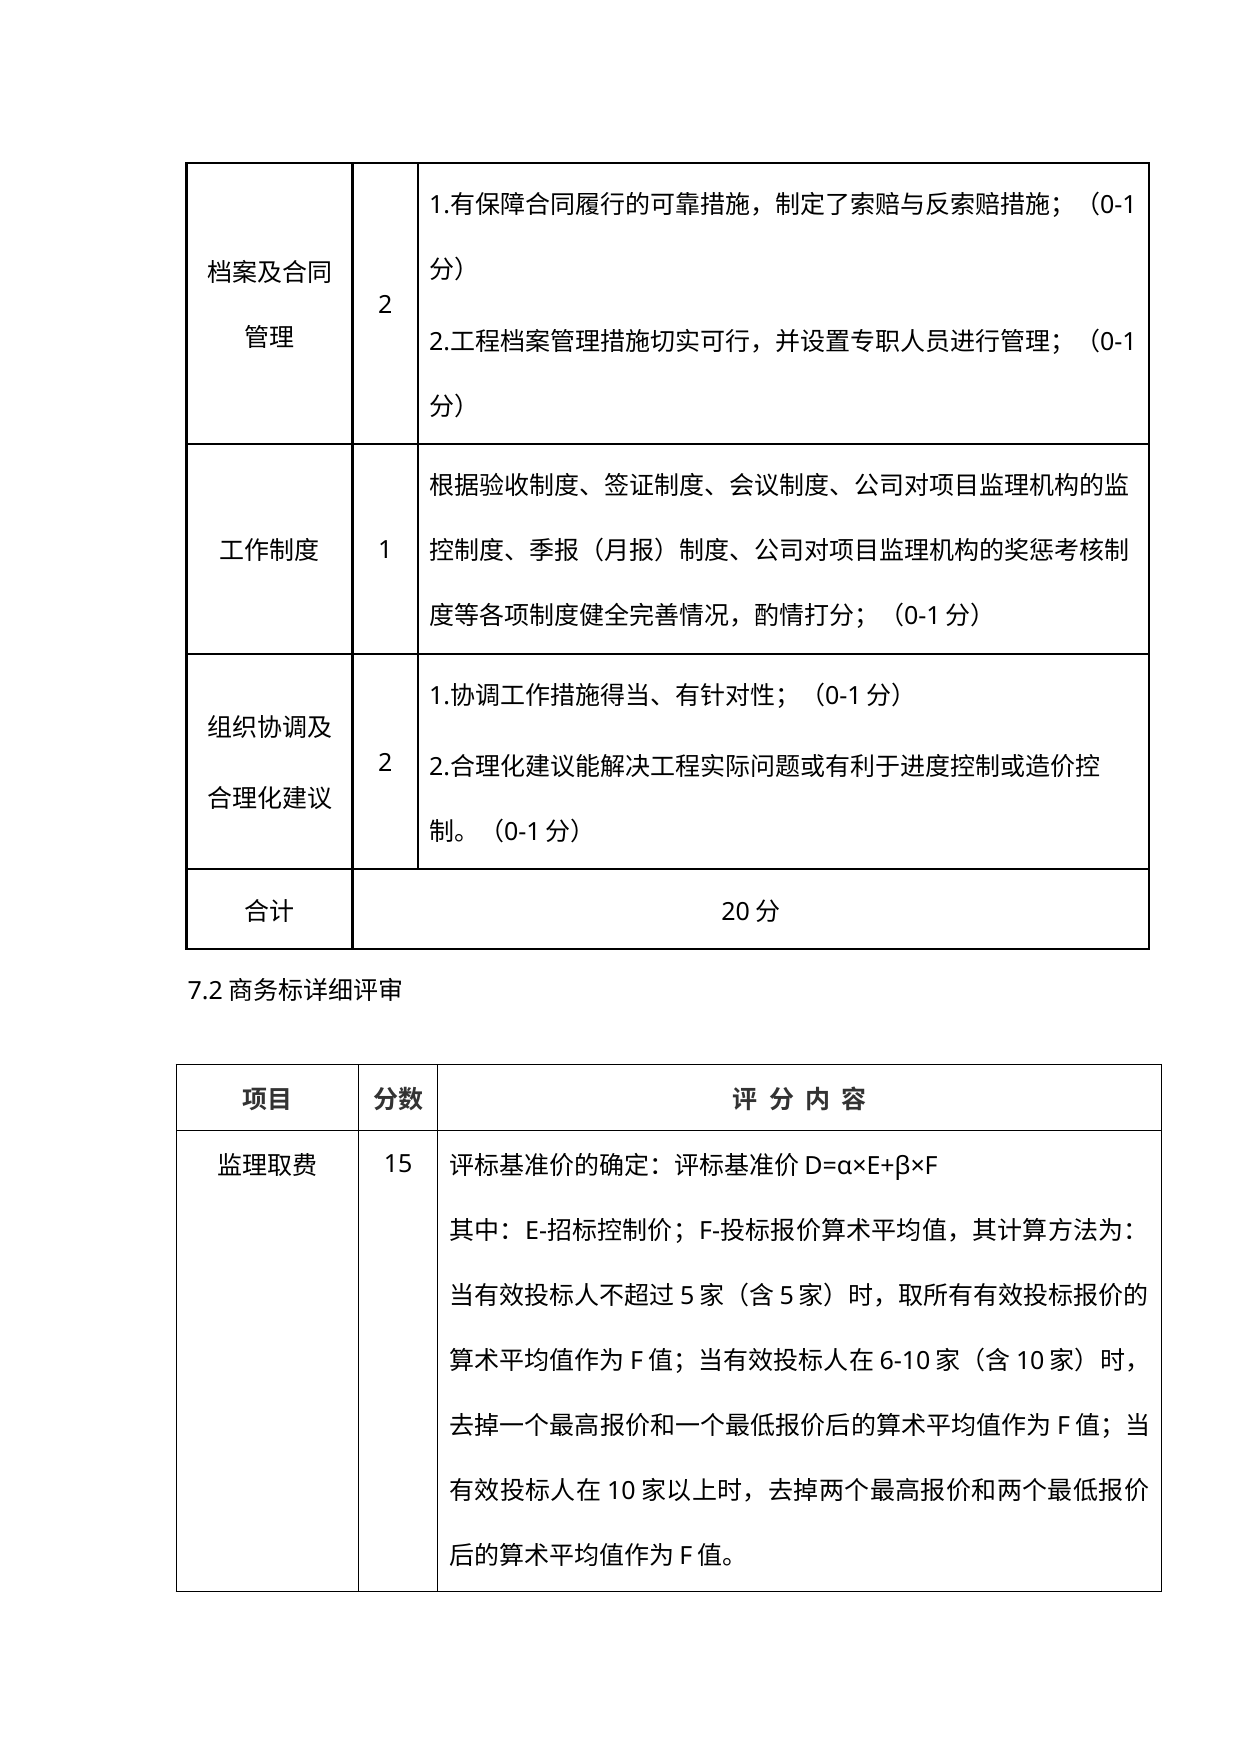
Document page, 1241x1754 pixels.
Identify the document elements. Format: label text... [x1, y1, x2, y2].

table_cell 2 [354, 164, 417, 443]
table_cell 工作制度 [188, 445, 351, 652]
table_cell 15 [359, 1131, 437, 1591]
table_header 分数 [359, 1065, 437, 1130]
table_header 项目 [177, 1065, 358, 1130]
table_cell 合计 [188, 870, 351, 948]
table_cell 根据验收制度、签证制度、会议制度、公司对项目监理机构的监控制度、季报（月报）制度、公司对项目监理机构的奖惩考核制度等各项制度健全完善情况，酌情打分；（0-1分） [419, 445, 1148, 652]
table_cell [438, 1131, 1161, 1591]
table_cell 监理取费 [177, 1131, 358, 1591]
table_cell 1.协调工作措施得当、有针对性；（0-1分） 2.合理化建议能解决工程实际问题或有利于进度控制或造价控制。（0-1分） [419, 655, 1148, 868]
table_cell 档案及合同管理 [188, 164, 351, 443]
text 7.2商务标详细评审 [187, 956, 1053, 1021]
table_cell 20分 [354, 870, 1148, 948]
table_cell 1 [354, 445, 417, 652]
table_cell 1.有保障合同履行的可靠措施，制定了索赔与反索赔措施；（0-1分） 2.工程档案管理措施切实可行，并设置专职人员进行管理；（0-1分） [419, 164, 1148, 443]
table_cell 2 [354, 655, 417, 868]
table_header 评 分 内 容 [438, 1065, 1161, 1130]
table_cell 组织协调及 合理化建议 [188, 655, 351, 868]
